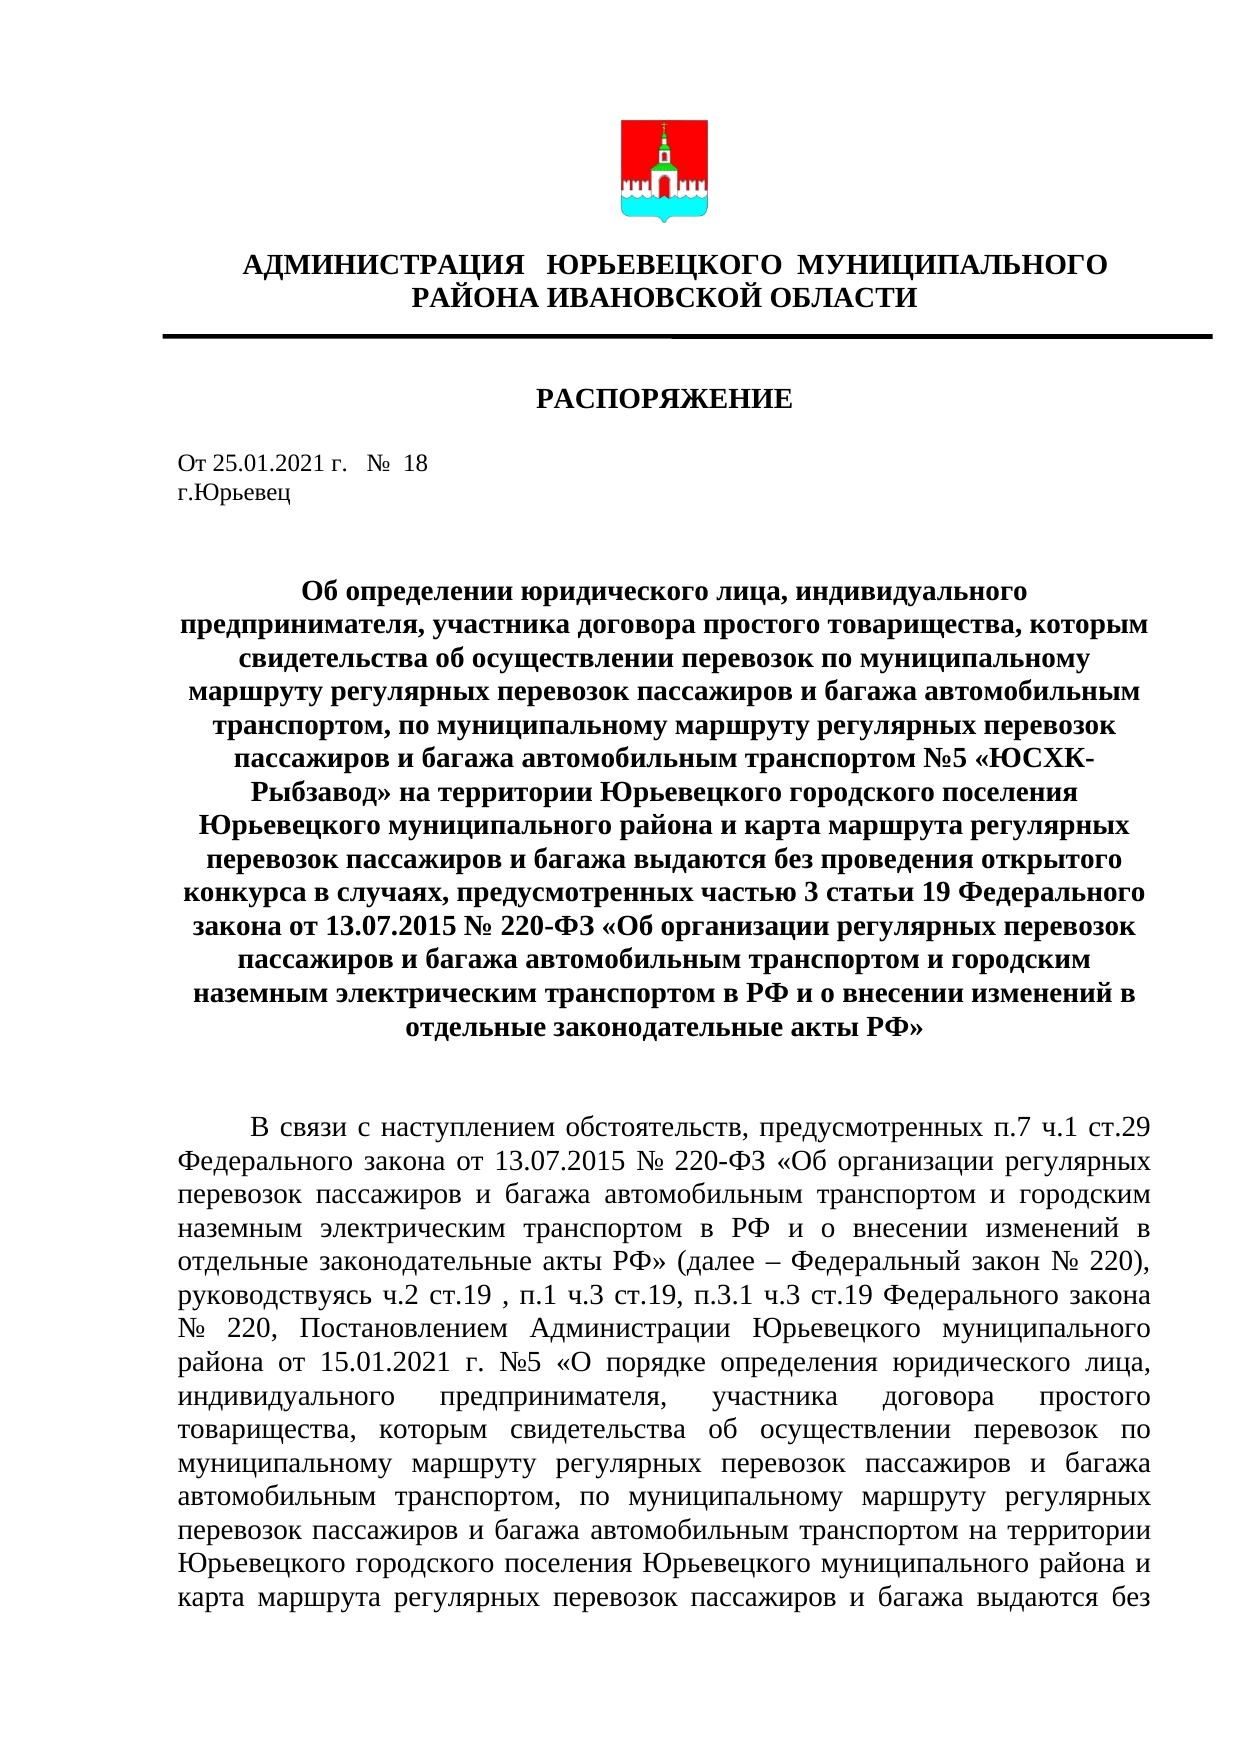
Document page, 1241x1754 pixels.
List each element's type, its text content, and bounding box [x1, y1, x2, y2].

picture [620, 118, 709, 223]
text От 25.01.2021 г. № 18 [177, 448, 1152, 477]
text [177, 1109, 1152, 1612]
text АДМИНИСТРАЦИЯ ЮРЬЕВЕЦКОГО МУНИЦИПАЛЬНОГО РАЙОНА ИВАНОВСКОЙ ОБЛАСТИ [177, 247, 1152, 314]
text Об определении юридического лица, индивидуального предпринимателя, участника договора простого товарищества, которым свидетельства об осуществлении перевозок по муниципальному маршруту регулярных перевозок пассажиров и багажа автомобильным транспортом, по муниципальному маршруту регулярных перевозок пассажиров и багажа автомобильным транспортом №5 «ЮСХК-Рыбзавод» на территории Юрьевецкого городского поселения Юрьевецкого муниципального района и карта маршрута регулярных перевозок пассажиров и багажа выдаются без проведения открытого конкурса в случаях, предусмотренных частью 3 статьи 19 Федерального закона от 13.07.2015 № 220-ФЗ «Об организации регулярных перевозок пассажиров и багажа автомобильным транспортом и городским наземным электрическим транспортом в РФ и о внесении изменений в отдельные законодательные акты РФ» [177, 573, 1152, 1042]
text г.Юрьевец [177, 477, 1152, 506]
text РАСПОРЯЖЕНИЕ [177, 381, 1152, 414]
